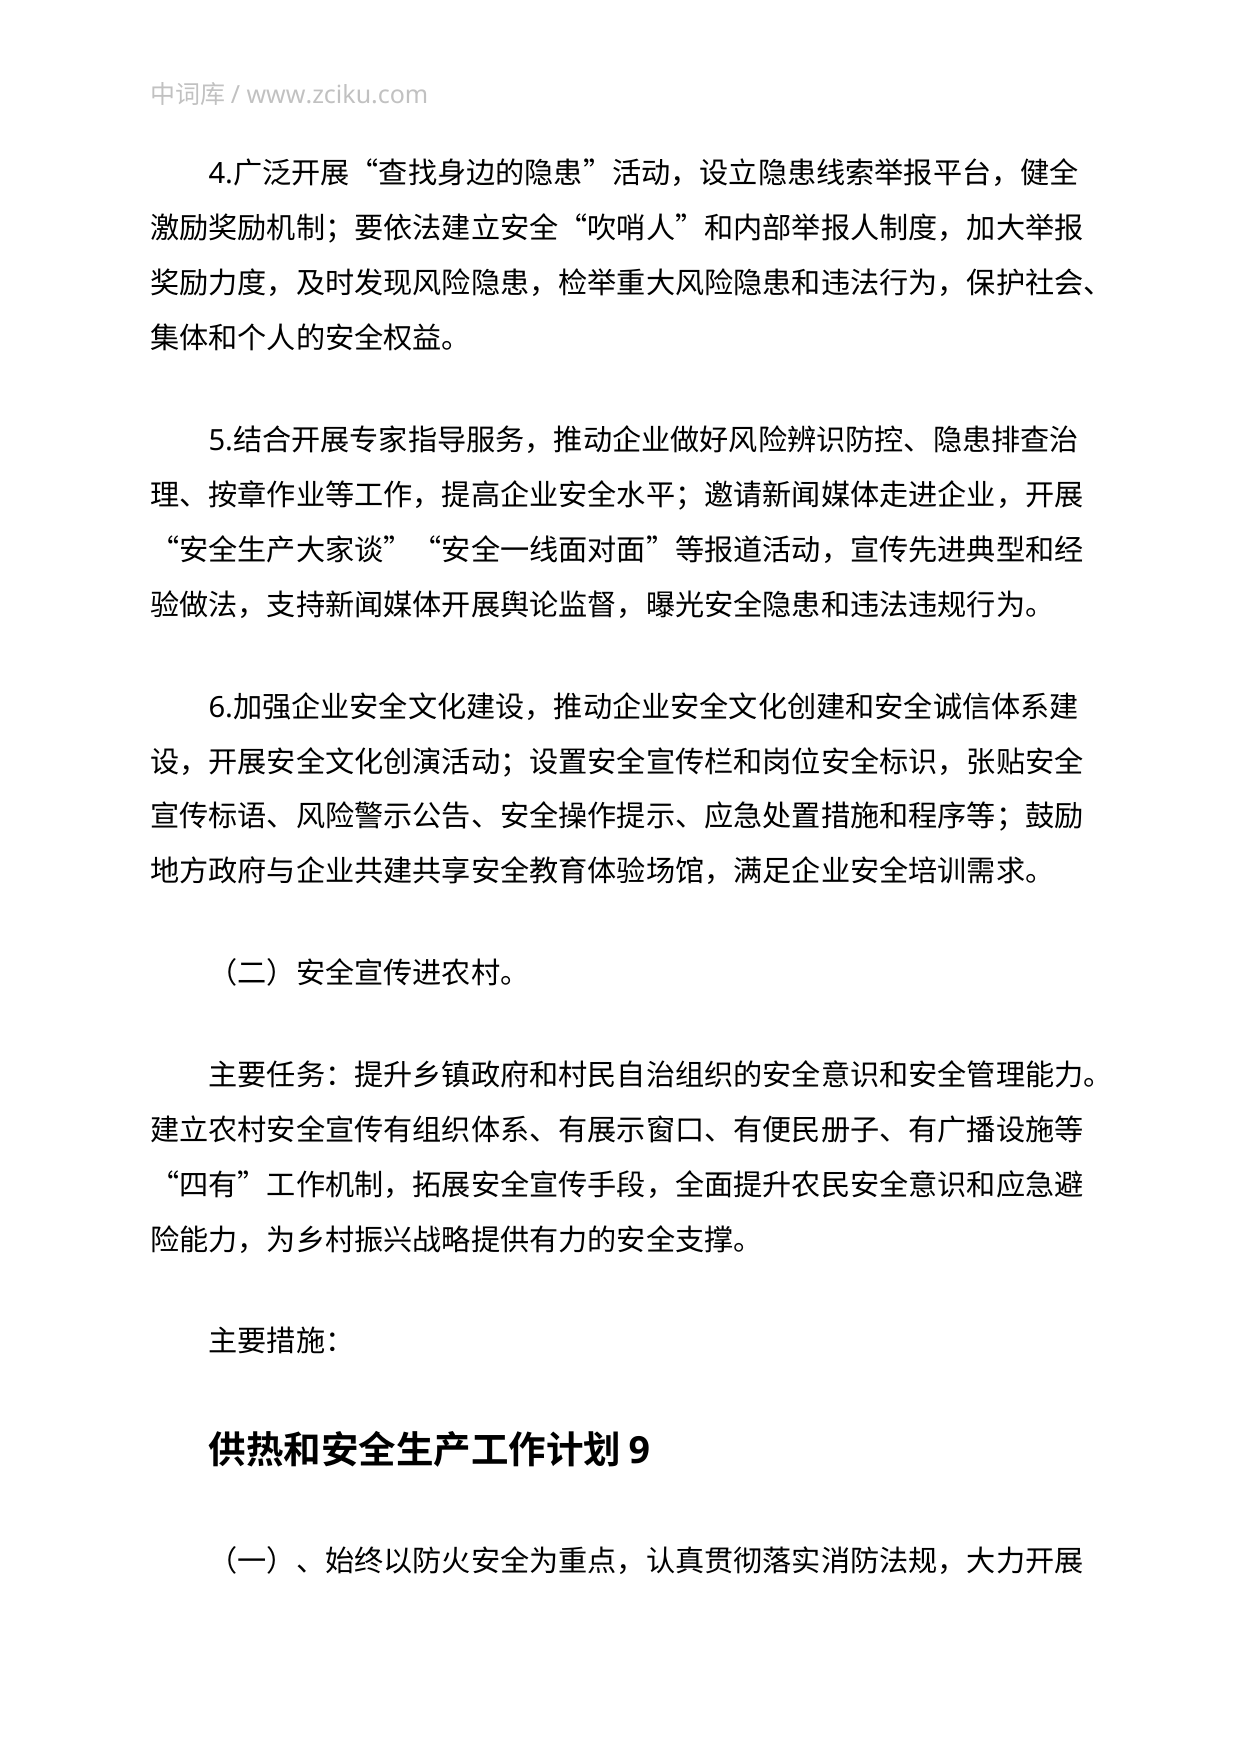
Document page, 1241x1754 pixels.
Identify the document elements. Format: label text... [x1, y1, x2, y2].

text 5.结合开展专家指导服务，推动企业做好风险辨识防控、隐患排查治理、按章作业等工作，提高企业安全水平；邀请新闻媒体走进企业，开展“安全生产大家谈”“安全一线面对面”等报道活动，宣传先进典型和经验做法，支持新闻媒体开展舆论监督，曝光安全隐患和违法违规行为。 [150, 417, 1090, 624]
text 供热和安全生产工作计划9 [150, 1420, 1090, 1474]
text 6.加强企业安全文化建设，推动企业安全文化创建和安全诚信体系建设，开展安全文化创演活动；设置安全宣传栏和岗位安全标识，张贴安全宣传标语、风险警示公告、安全操作提示、应急处置措施和程序等；鼓励地方政府与企业共建共享安全教育体验场馆，满足企业安全培训需求。 [150, 683, 1090, 890]
text 主要任务：提升乡镇政府和村民自治组织的安全意识和安全管理能力。建立农村安全宣传有组织体系、有展示窗口、有便民册子、有广播设施等“四有”工作机制，拓展安全宣传手段，全面提升农民安全意识和应急避险能力，为乡村振兴战略提供有力的安全支撑。 [150, 1051, 1090, 1258]
text 主要措施： [150, 1318, 1090, 1360]
text 4.广泛开展“查找身边的隐患”活动，设立隐患线索举报平台，健全激励奖励机制；要依法建立安全“吹哨人”和内部举报人制度，加大举报奖励力度，及时发现风险隐患，检举重大风险隐患和违法行为，保护社会、集体和个人的安全权益。 [150, 150, 1090, 357]
text （二）安全宣传进农村。 [150, 950, 1090, 992]
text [150, 1537, 1090, 1579]
